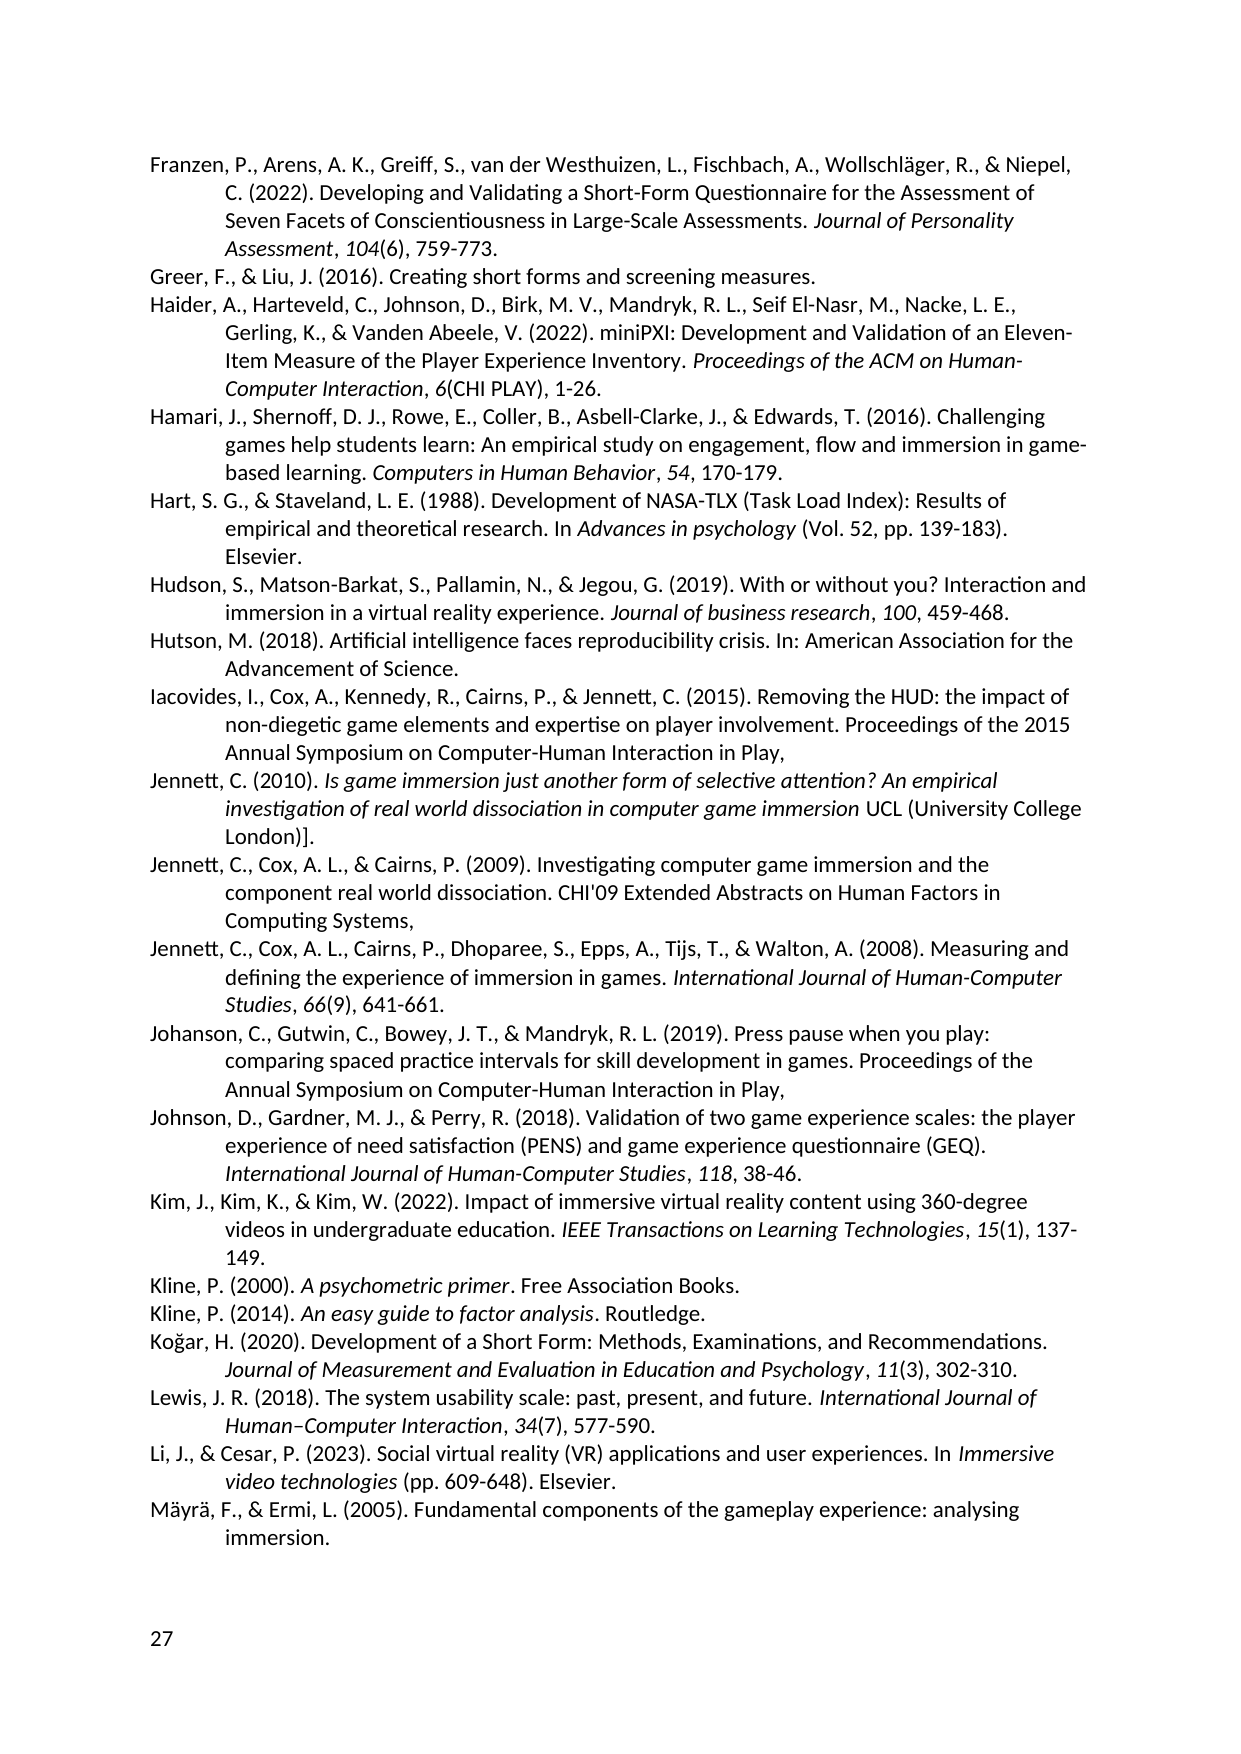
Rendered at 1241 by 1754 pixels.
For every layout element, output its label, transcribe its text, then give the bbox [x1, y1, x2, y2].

text Mäyrä, F., & Ermi, L. (2005). Fundamental components of the gameplay experience: analysing immersion. [150, 1495, 1090, 1551]
text Kim, J., Kim, K., & Kim, W. (2022). Impact of immersive virtual reality content using 360-degree videos in undergraduate education. IEEE Transactions on Learning Technologies, 15(1), 137-149. [150, 1187, 1090, 1271]
text Johanson, C., Gutwin, C., Bowey, J. T., & Mandryk, R. L. (2019). Press pause when you play: comparing spaced practice intervals for skill development in games. Proceedings of the Annual Symposium on Computer-Human Interaction in Play, [150, 1019, 1090, 1103]
text Jennett, C., Cox, A. L., Cairns, P., Dhoparee, S., Epps, A., Tijs, T., & Walton, A. (2008). Measuring and defining the experience of immersion in games. International Journal of Human-Computer Studies, 66(9), 641-661. [150, 934, 1090, 1019]
text Lewis, J. R. (2018). The system usability scale: past, present, and future. International Journal of Human–Computer Interaction, 34(7), 577-590. [150, 1383, 1090, 1439]
text Hamari, J., Shernoff, D. J., Rowe, E., Coller, B., Asbell-Clarke, J., & Edwards, T. (2016). Challenging games help students learn: An empirical study on engagement, flow and immersion in game-based learning. Computers in Human Behavior, 54, 170-179. [150, 402, 1090, 486]
text Johnson, D., Gardner, M. J., & Perry, R. (2018). Validation of two game experience scales: the player experience of need satisfaction (PENS) and game experience questionnaire (GEQ). International Journal of Human-Computer Studies, 118, 38-46. [150, 1103, 1090, 1187]
text Kline, P. (2014). An easy guide to factor analysis. Routledge. [150, 1299, 1090, 1327]
text Li, J., & Cesar, P. (2023). Social virtual reality (VR) applications and user experiences. In Immersive video technologies (pp. 609-648). Elsevier. [150, 1439, 1090, 1495]
text Koğar, H. (2020). Development of a Short Form: Methods, Examinations, and Recommendations. Journal of Measurement and Evaluation in Education and Psychology, 11(3), 302-310. [150, 1327, 1090, 1383]
text Greer, F., & Liu, J. (2016). Creating short forms and screening measures. [150, 262, 1090, 290]
text Kline, P. (2000). A psychometric primer. Free Association Books. [150, 1271, 1090, 1299]
text Hutson, M. (2018). Artificial intelligence faces reproducibility crisis. In: American Association for the Advancement of Science. [150, 626, 1090, 682]
text Franzen, P., Arens, A. K., Greiff, S., van der Westhuizen, L., Fischbach, A., Wollschläger, R., & Niepel, C. (2022). Developing and Validating a Short-Form Questionnaire for the Assessment of Seven Facets of Conscientiousness in Large-Scale Assessments. Journal of Personality Assessment, 104(6), 759-773. [150, 150, 1090, 262]
text Jennett, C., Cox, A. L., & Cairns, P. (2009). Investigating computer game immersion and the component real world dissociation. CHI'09 Extended Abstracts on Human Factors in Computing Systems, [150, 851, 1090, 934]
text Hart, S. G., & Staveland, L. E. (1988). Development of NASA-TLX (Task Load Index): Results of empirical and theoretical research. In Advances in psychology (Vol. 52, pp. 139-183). Elsevier. [150, 486, 1090, 570]
text Hudson, S., Matson-Barkat, S., Pallamin, N., & Jegou, G. (2019). With or without you? Interaction and immersion in a virtual reality experience. Journal of business research, 100, 459-468. [150, 570, 1090, 626]
text Jennett, C. (2010). Is game immersion just another form of selective attention? An empirical investigation of real world dissociation in computer game immersion UCL (University College London)]. [150, 766, 1090, 851]
text Haider, A., Harteveld, C., Johnson, D., Birk, M. V., Mandryk, R. L., Seif El-Nasr, M., Nacke, L. E., Gerling, K., & Vanden Abeele, V. (2022). miniPXI: Development and Validation of an Eleven-Item Measure of the Player Experience Inventory. Proceedings of the ACM on Human-Computer Interaction, 6(CHI PLAY), 1-26. [150, 290, 1090, 402]
text Iacovides, I., Cox, A., Kennedy, R., Cairns, P., & Jennett, C. (2015). Removing the HUD: the impact of non-diegetic game elements and expertise on player involvement. Proceedings of the 2015 Annual Symposium on Computer-Human Interaction in Play, [150, 682, 1090, 766]
